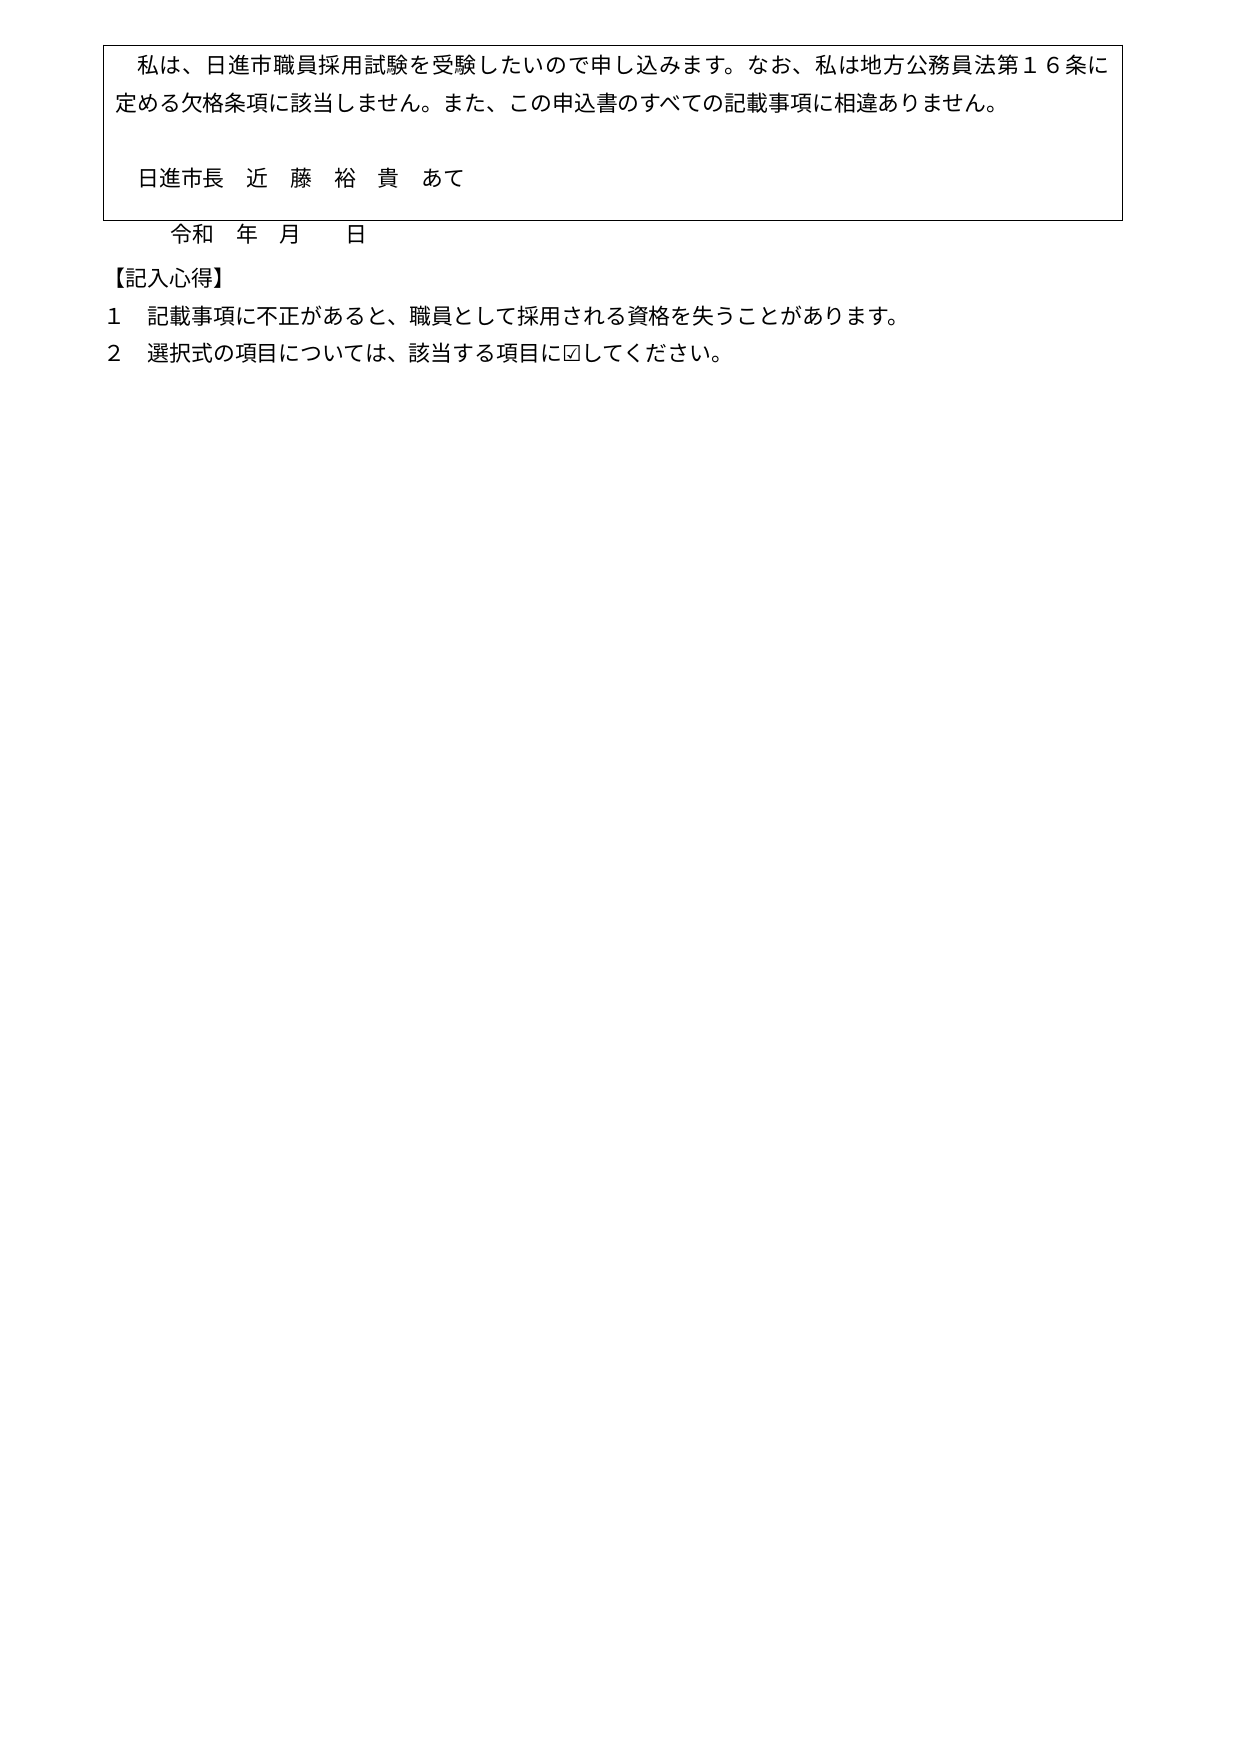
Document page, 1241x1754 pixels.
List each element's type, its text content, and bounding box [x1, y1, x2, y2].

text 【記入心得】 [103, 258, 1152, 296]
text ２ 選択式の項目については、該当する項目に☑してください。 [103, 333, 1152, 371]
text １ 記載事項に不正があると、職員として採用される資格を失うことがあります。 [103, 296, 1152, 333]
table_cell 私は、日進市職員採用試験を受験したいので申し込みます。なお、私は地方公務員法第１６条に 定める欠格条項に該当しません。また、この申込書のすべての記載事項に相違ありません。 日進市長 近 藤 裕 貴 あて [104, 46, 1122, 220]
